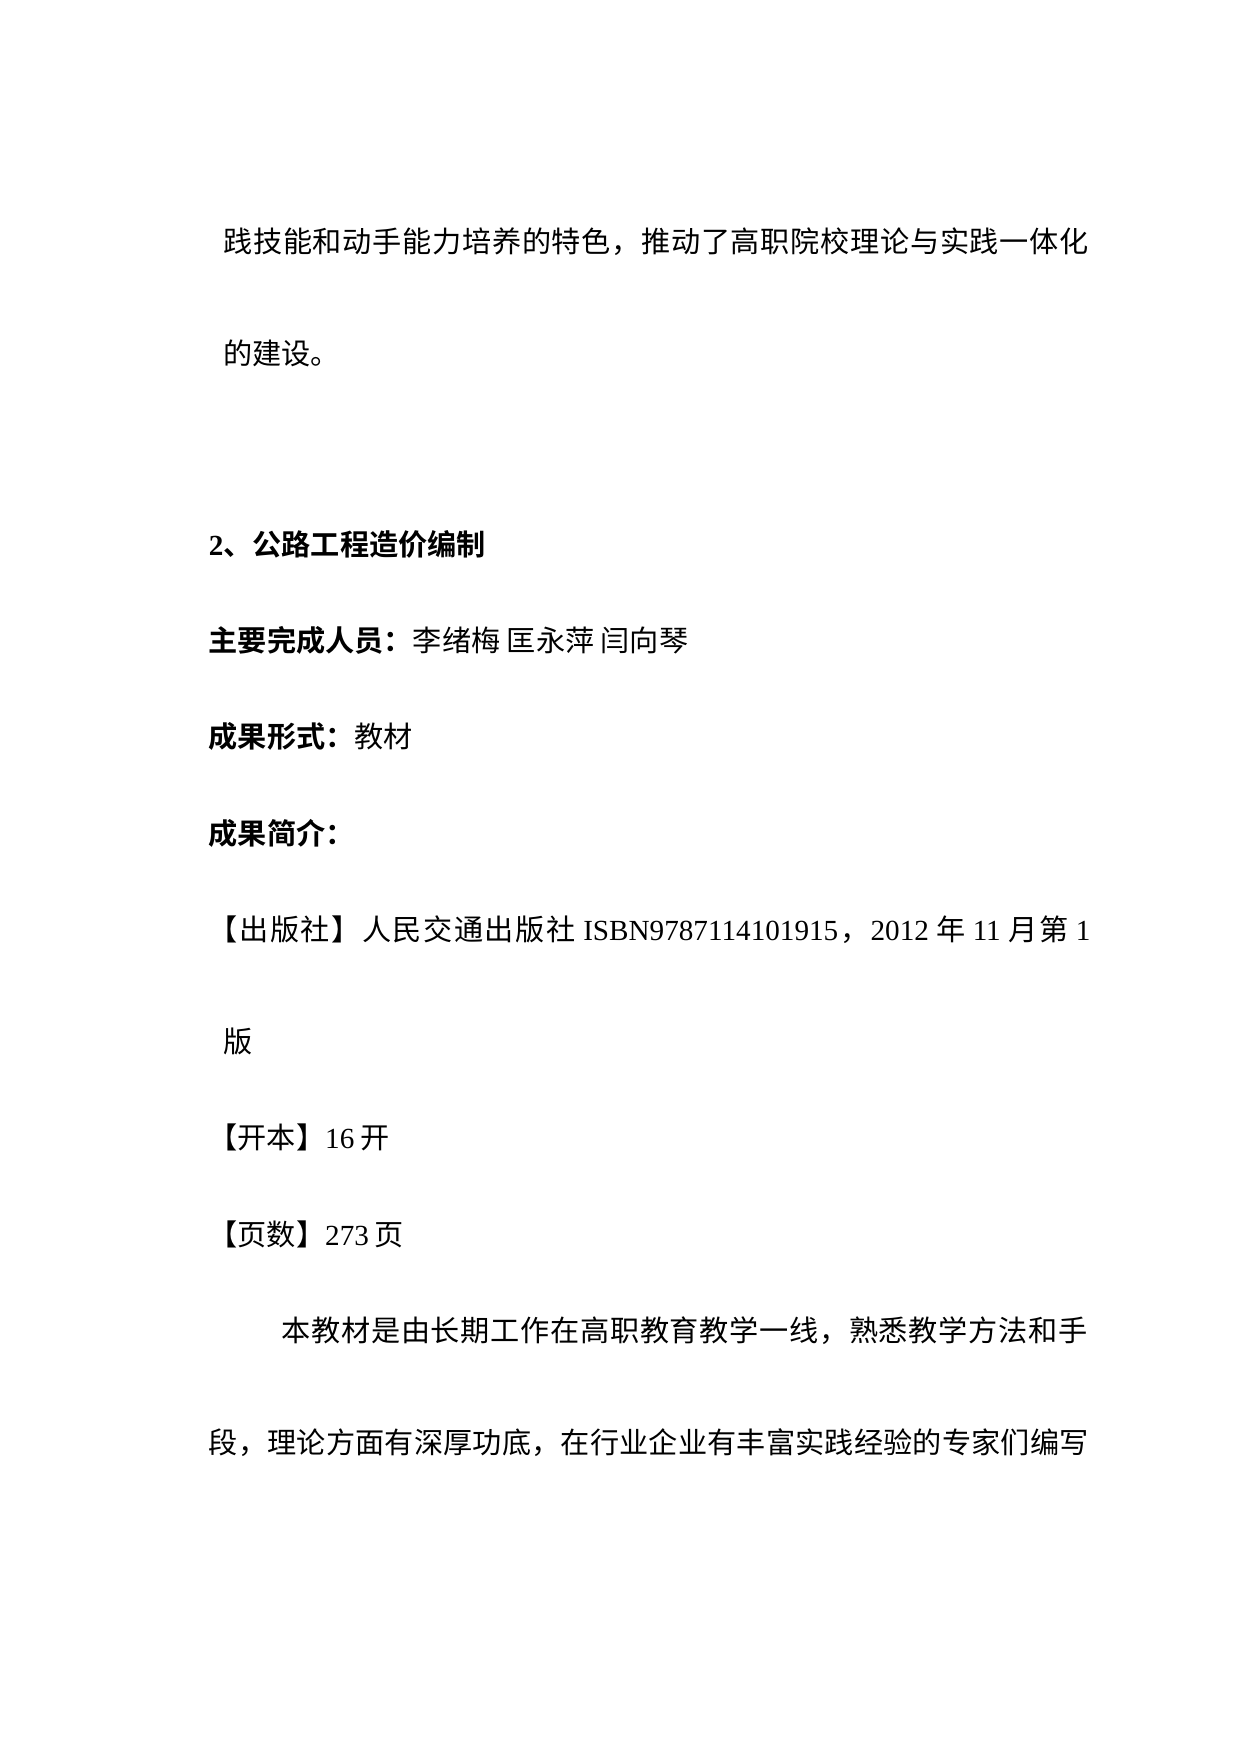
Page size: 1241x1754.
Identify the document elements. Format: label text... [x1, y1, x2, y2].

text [223, 202, 1090, 389]
text 成果简介： [150, 794, 1090, 869]
text 【出版社】人民交通出版社ISBN9787114101915，2012年11月第1版 [208, 890, 1090, 1077]
text 2、公路工程造价编制 [150, 505, 1090, 580]
text 主要完成人员：李绪梅 匡永萍 闫向琴 [150, 602, 1090, 677]
text 成果形式：教材 [150, 698, 1090, 773]
text 【页数】273页 [150, 1195, 1090, 1270]
text 【开本】16开 [150, 1099, 1090, 1174]
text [208, 1291, 1090, 1478]
